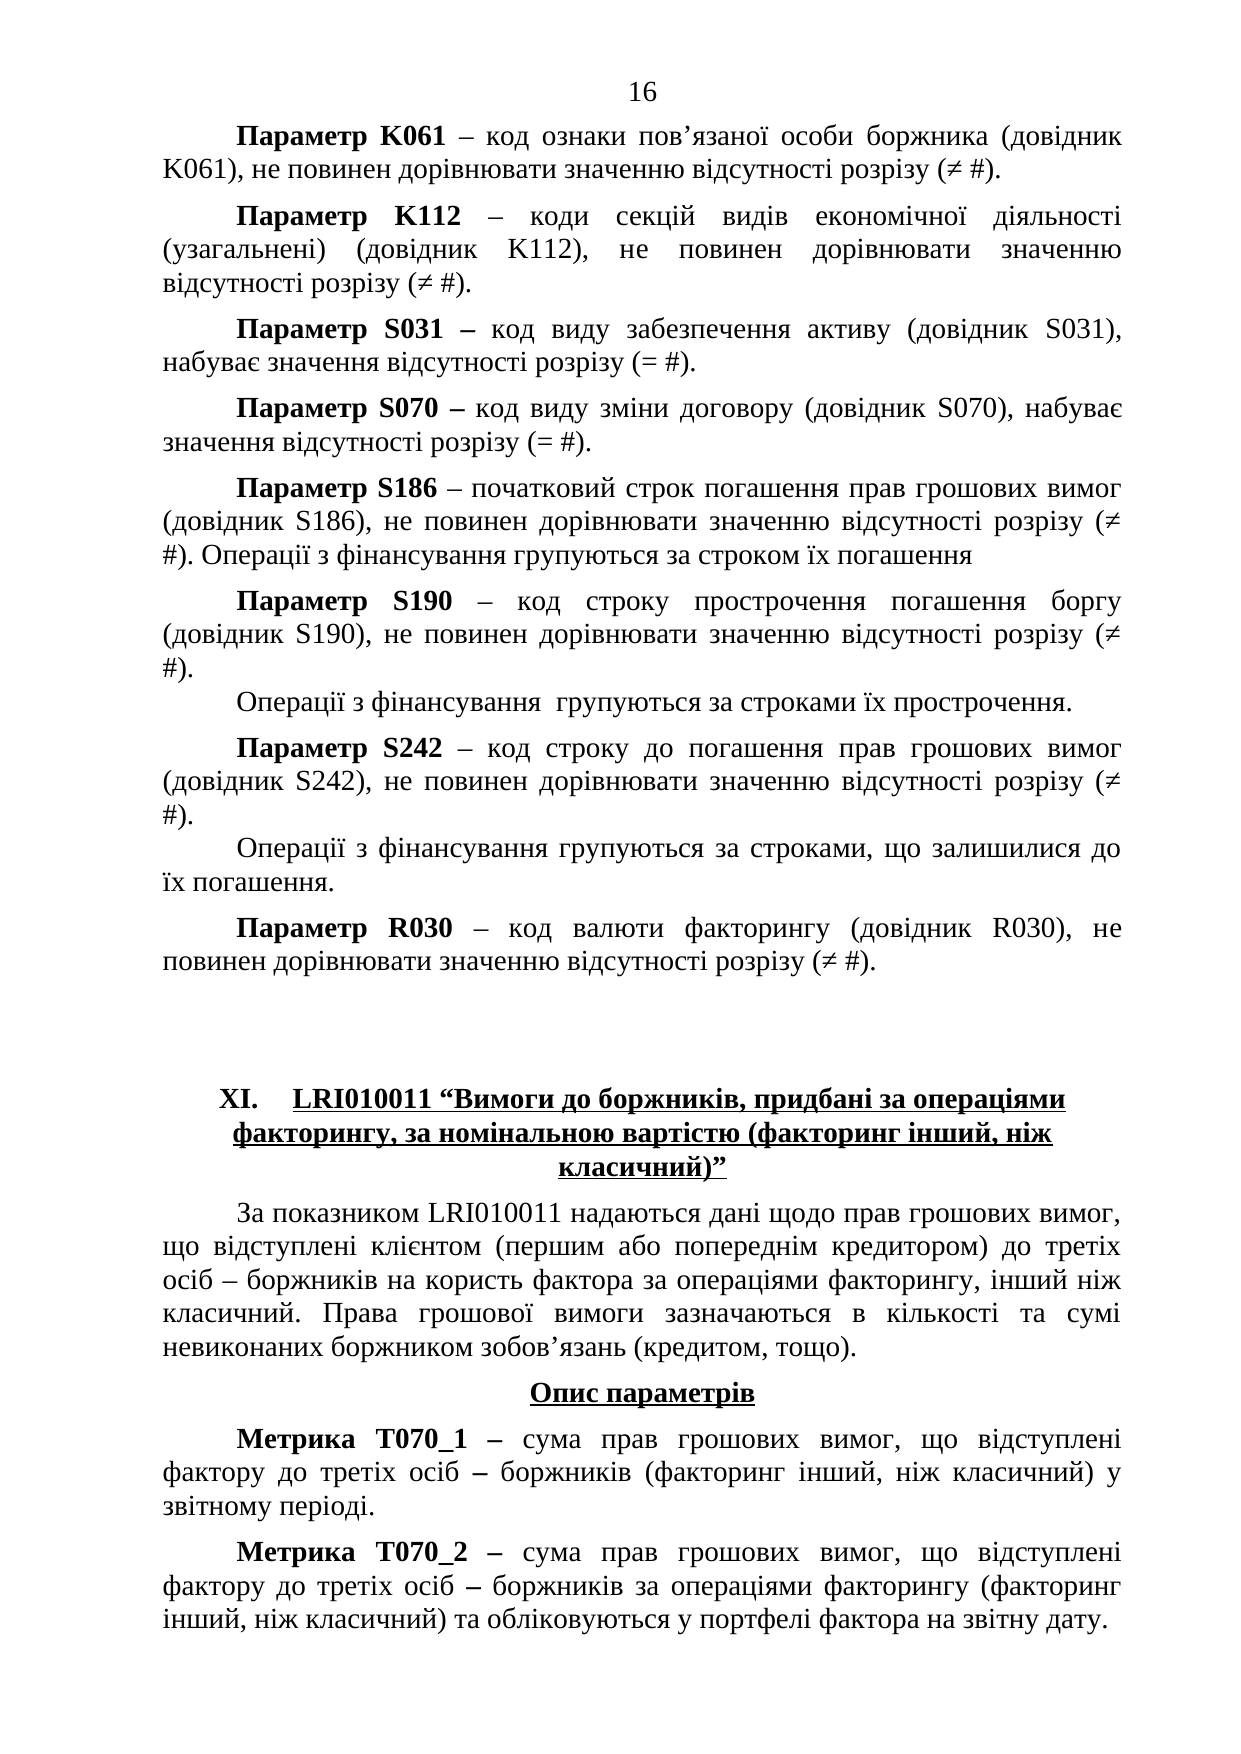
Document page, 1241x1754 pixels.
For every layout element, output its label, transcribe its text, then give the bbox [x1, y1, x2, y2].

text Операції з фінансування групуються за строками їх прострочення. [162, 684, 1122, 717]
text Параметр R030 – код валюти факторингу (довідник R030), не повинен дорівнювати значенню відсутності розрізу (≠ #). [162, 910, 1122, 977]
text Параметр S242 – код строку до погашення прав грошових вимог (довідник S242), не повинен дорівнювати значенню відсутності розрізу (≠ #). [162, 730, 1122, 830]
list LRI010011 “Вимоги до боржників, придбані за операціями факторингу, за номінальною вартістю (факторинг інший, ніж класичний)” [162, 1082, 1122, 1182]
text Параметр K112 – коди секцій видів економічної діяльності (узагальнені) (довідник K112), не повинен дорівнювати значенню відсутності розрізу (≠ #). [162, 198, 1122, 298]
text Операції з фінансування групуються за строками, що залишилися до їх погашення. [162, 830, 1122, 897]
text Параметр S190 – код строку прострочення погашення боргу (довідник S190), не повинен дорівнювати значенню відсутності розрізу (≠ #). [162, 583, 1122, 684]
text Метрика T070_1 – сума прав грошових вимог, що відступлені фактору до третіх осіб – боржників (факторинг інший, ніж класичний) у звітному періоді. [162, 1421, 1122, 1522]
text Параметр S031 – код виду забезпечення активу (довідник S031), набуває значення відсутності розрізу (= #). [162, 311, 1122, 378]
text Параметр S186 – початковий строк погашення прав грошових вимог (довідник S186), не повинен дорівнювати значенню відсутності розрізу (≠ #). Операції з фінансування групуються за строком їх погашення [162, 470, 1122, 571]
text Метрика T070_2 – сума прав грошових вимог, що відступлені фактору до третіх осіб – боржників за операціями факторингу (факторинг інший, ніж класичний) та обліковуються у портфелі фактора на звітну дату. [162, 1534, 1122, 1635]
text Параметр K061 – код ознаки пов’язаної особи боржника (довідник K061), не повинен дорівнювати значенню відсутності розрізу (≠ #). [162, 118, 1122, 185]
list За показником LRІ010011 надаються дані щодо прав грошових вимог, що відступлені клієнтом (першим або попереднім кредитором) до третіх осіб – боржників на користь фактора за операціями факторингу, інший ніж класичний. Права грошової вимоги зазначаються в кількості та сумі невиконаних боржником зобов’язань (кредитом, тощо). [162, 1195, 1122, 1362]
text Параметр S070 – код виду зміни договору (довідник S070), набуває значення відсутності розрізу (= #). [162, 390, 1122, 457]
list Опис параметрів [162, 1375, 1122, 1408]
